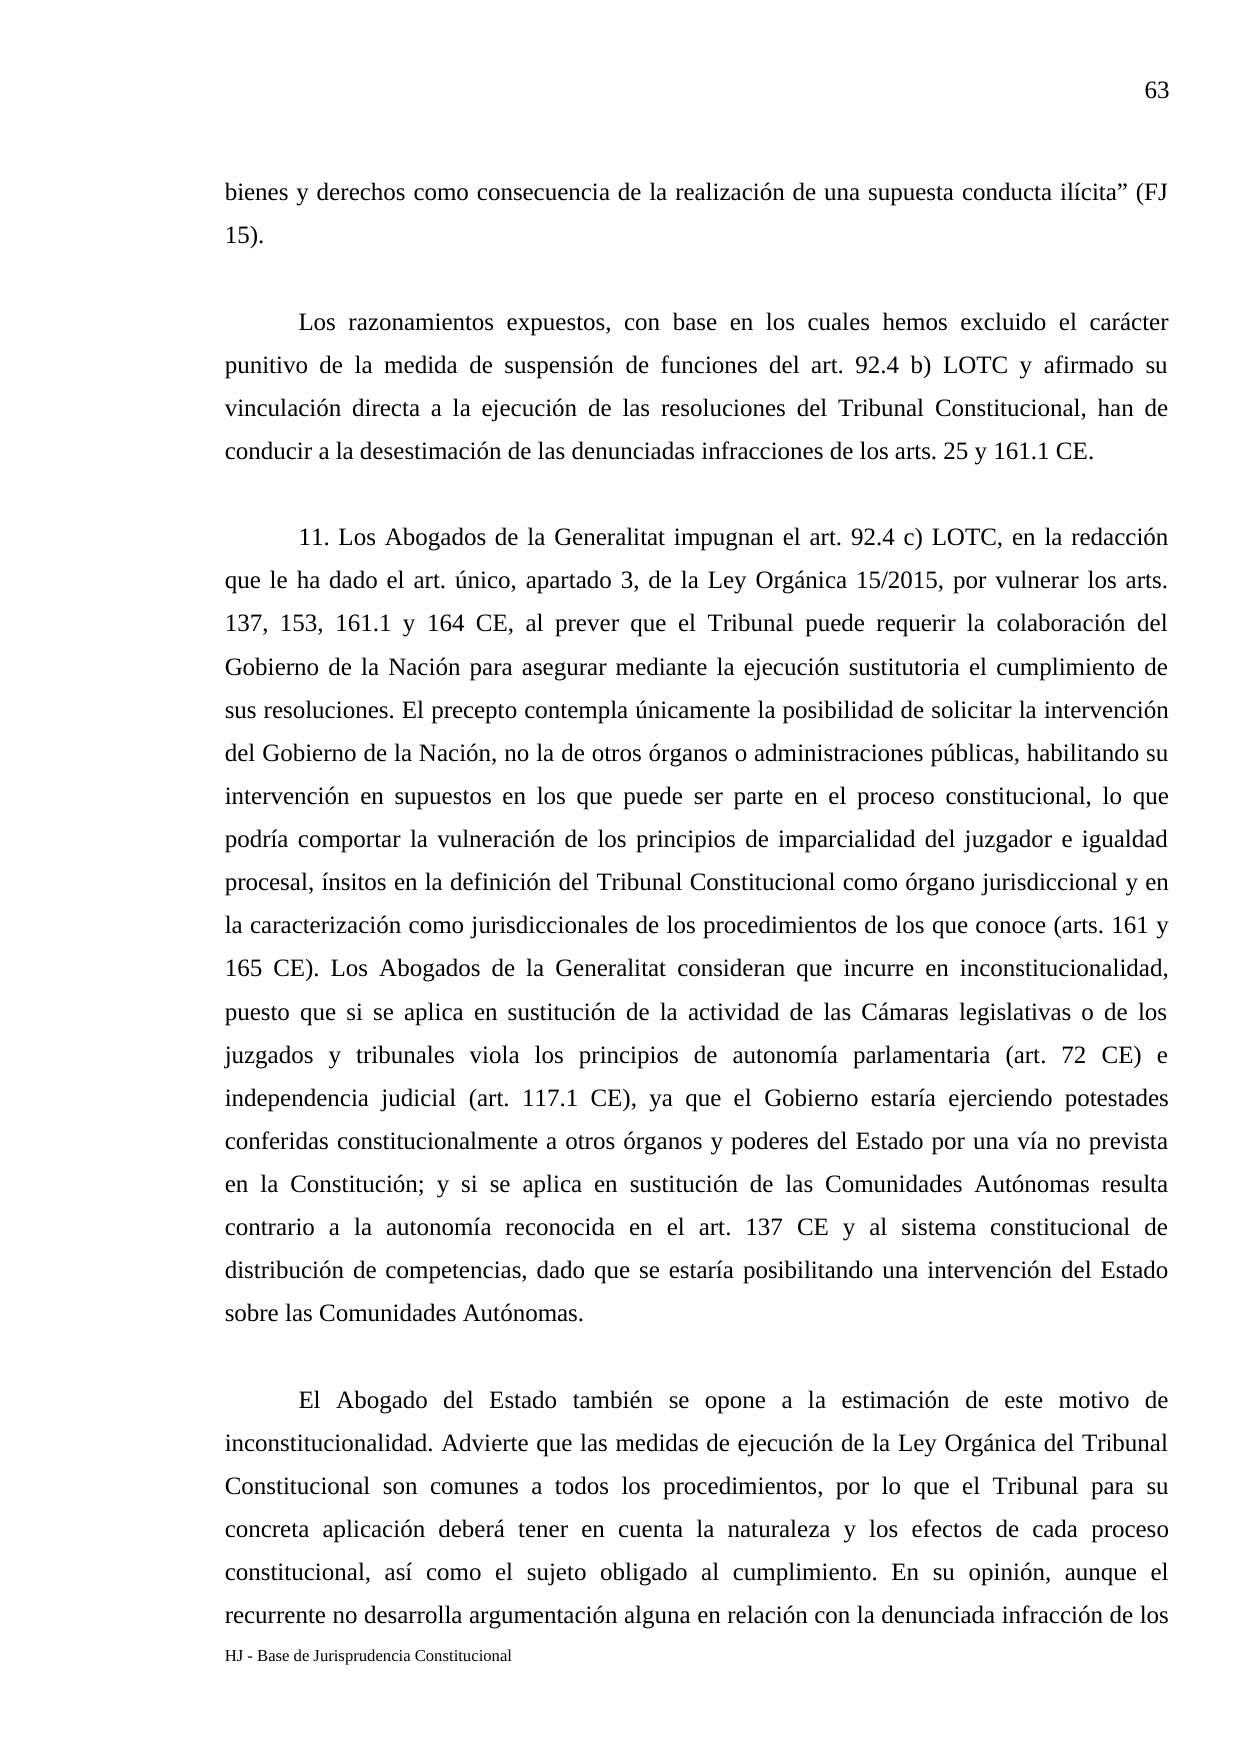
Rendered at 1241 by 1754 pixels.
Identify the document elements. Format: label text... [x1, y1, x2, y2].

text 11. Los Abogados de la Generalitat impugnan el art. 92.4 c) LOTC, en la redacción que le ha dado el art. único, apartado 3, de la Ley Orgánica 15/2015, por vulnerar los arts. 137, 153, 161.1 y 164 CE, al prever que el Tribunal puede requerir la colaboración del Gobierno de la Nación para asegurar mediante la ejecución sustitutoria el cumplimiento de sus resoluciones. El precepto contempla únicamente la posibilidad de solicitar la intervención del Gobierno de la Nación, no la de otros órganos o administraciones públicas, habilitando su intervención en supuestos en los que puede ser parte en el proceso constitucional, lo que podría comportar la vulneración de los principios de imparcialidad del juzgador e igualdad procesal, ínsitos en la definición del Tribunal Constitucional como órgano jurisdiccional y en la caracterización como jurisdiccionales de los procedimientos de los que conoce (arts. 161 y 165 CE). Los Abogados de la Generalitat consideran que incurre en inconstitucionalidad, puesto que si se aplica en sustitución de la actividad de las Cámaras legislativas o de los juzgados y tribunales viola los principios de autonomía parlamentaria (art. 72 CE) e independencia judicial (art. 117.1 CE), ya que el Gobierno estaría ejerciendo potestades conferidas constitucionalmente a otros órganos y poderes del Estado por una vía no prevista en la Constitución; y si se aplica en sustitución de las Comunidades Autónomas resulta contrario a la autonomía reconocida en el art. 137 CE y al sistema constitucional de distribución de competencias, dado que se estaría posibilitando una intervención del Estado sobre las Comunidades Autónomas. [224, 522, 1169, 1327]
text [224, 177, 1169, 249]
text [224, 1385, 1169, 1629]
text Los razonamientos expuestos, con base en los cuales hemos excluido el carácter punitivo de la medida de suspensión de funciones del art. 92.4 b) LOTC y afirmado su vinculación directa a la ejecución de las resoluciones del Tribunal Constitucional, han de conducir a la desestimación de las denunciadas infracciones de los arts. 25 y 161.1 CE. [224, 307, 1169, 465]
